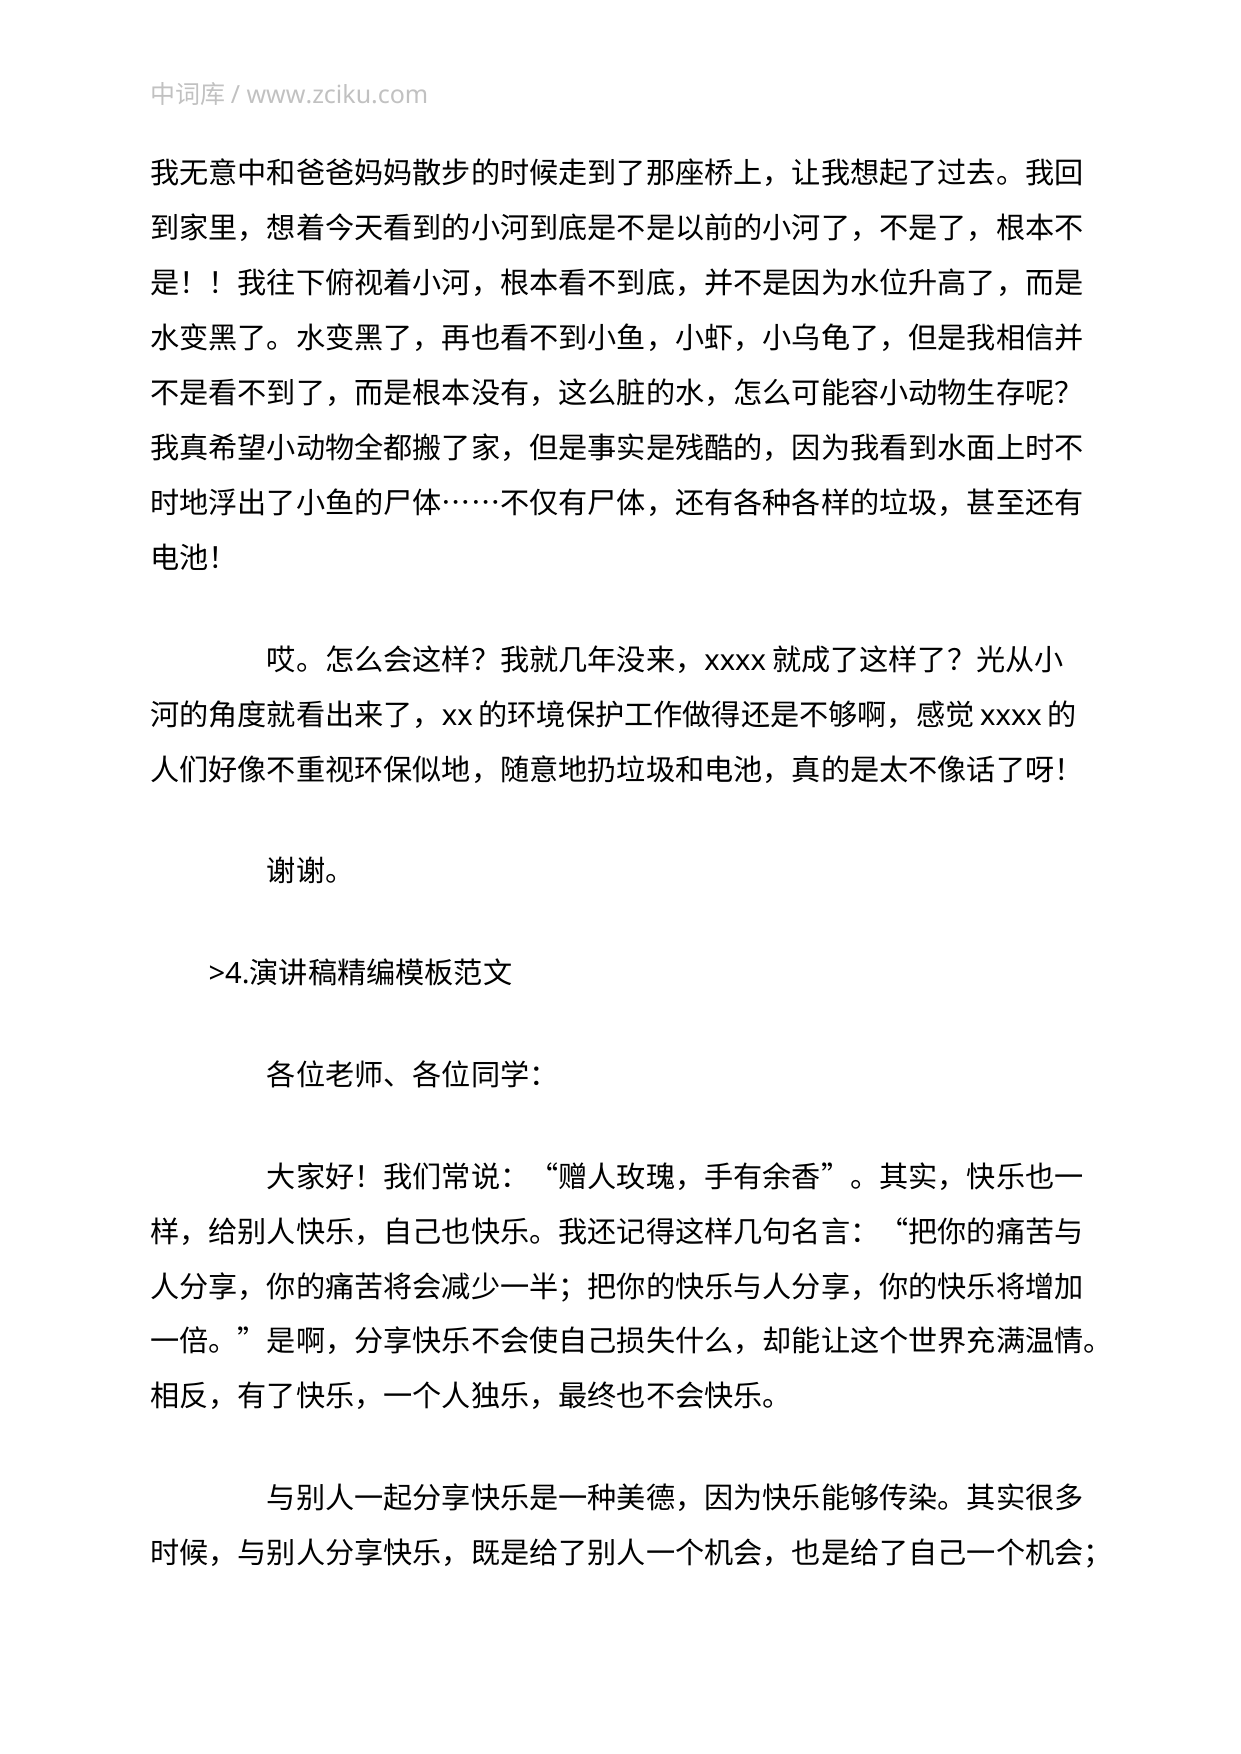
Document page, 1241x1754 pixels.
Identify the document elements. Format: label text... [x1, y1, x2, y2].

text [150, 1475, 1090, 1572]
text 哎。怎么会这样？我就几年没来，xxxx就成了这样了？光从小河的角度就看出来了，xx的环境保护工作做得还是不够啊，感觉xxxx的人们好像不重视环保似地，随意地扔垃圾和电池，真的是太不像话了呀！ [150, 636, 1090, 788]
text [150, 150, 1090, 577]
text 各位老师、各位同学： [150, 1052, 1090, 1094]
text >4.演讲稿精编模板范文 [150, 949, 1090, 992]
text 大家好！我们常说：“赠人玫瑰，手有余香”。其实，快乐也一样，给别人快乐，自己也快乐。我还记得这样几句名言：“把你的痛苦与人分享，你的痛苦将会减少一半；把你的快乐与人分享，你的快乐将增加一倍。”是啊，分享快乐不会使自己损失什么，却能让这个世界充满温情。相反，有了快乐，一个人独乐，最终也不会快乐。 [150, 1153, 1090, 1415]
text 谢谢。 [150, 848, 1090, 890]
